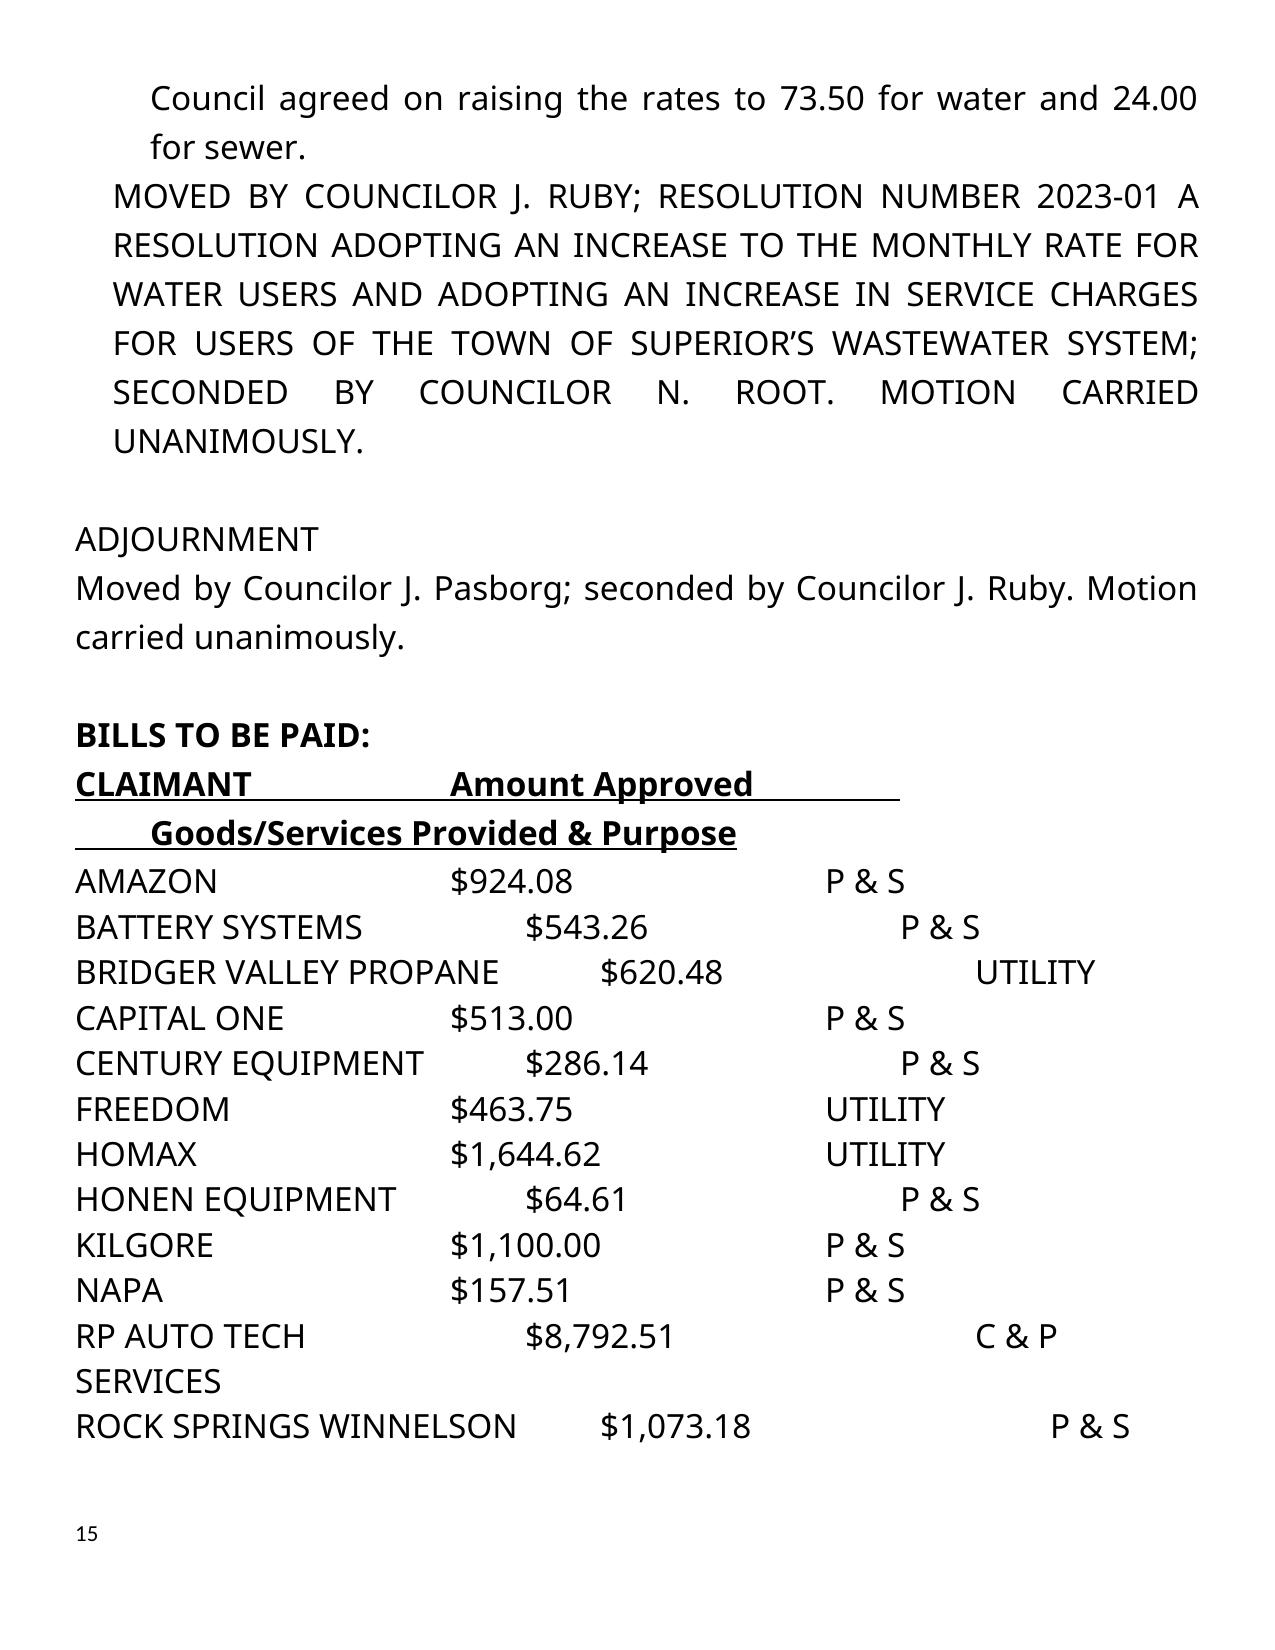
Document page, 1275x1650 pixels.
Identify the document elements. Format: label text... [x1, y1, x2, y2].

text CENTURY EQUIPMENT $286.14 P & S [75, 1040, 1200, 1085]
text BATTERY SYSTEMS $543.26 P & S [75, 904, 1200, 949]
text BILLS TO BE PAID: [75, 711, 1200, 757]
text FREEDOM $463.75 UTILITY [75, 1085, 1200, 1131]
text MOVED BY COUNCILOR J. RUBY; RESOLUTION NUMBER 2023-01 A RESOLUTION ADOPTING AN INCREASE TO THE MONTHLY RATE FOR WATER USERS AND ADOPTING AN INCREASE IN SERVICE CHARGES FOR USERS OF THE TOWN OF SUPERIOR’S WASTEWATER SYSTEM; SECONDED BY COUNCILOR N. ROOT. MOTION CARRIED UNANIMOUSLY. [112, 173, 1200, 463]
text BRIDGER VALLEY PROPANE $620.48 UTILITY [75, 949, 1200, 994]
text NAPA $157.51 P & S [75, 1267, 1200, 1312]
text Moved by Councilor J. Pasborg; seconded by Councilor J. Ruby. Motion carried unanimously. [75, 564, 1200, 659]
text ADJOURNMENT [75, 516, 1200, 561]
text CAPITAL ONE $513.00 P & S [75, 994, 1200, 1040]
text HONEN EQUIPMENT $64.61 P & S [75, 1176, 1200, 1222]
text RP AUTO TECH $8,792.51 C & P SERVICES [75, 1312, 1200, 1403]
text AMAZON $924.08 P & S [75, 858, 1200, 904]
text HOMAX $1,644.62 UTILITY [75, 1131, 1200, 1176]
text ROCK SPRINGS WINNELSON $1,073.18 P & S [75, 1403, 1200, 1449]
text CLAIMANT Amount Approved Goods/Services Provided & Purpose [75, 760, 1200, 855]
text KILGORE $1,100.00 P & S [75, 1222, 1200, 1267]
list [112, 75, 1200, 169]
